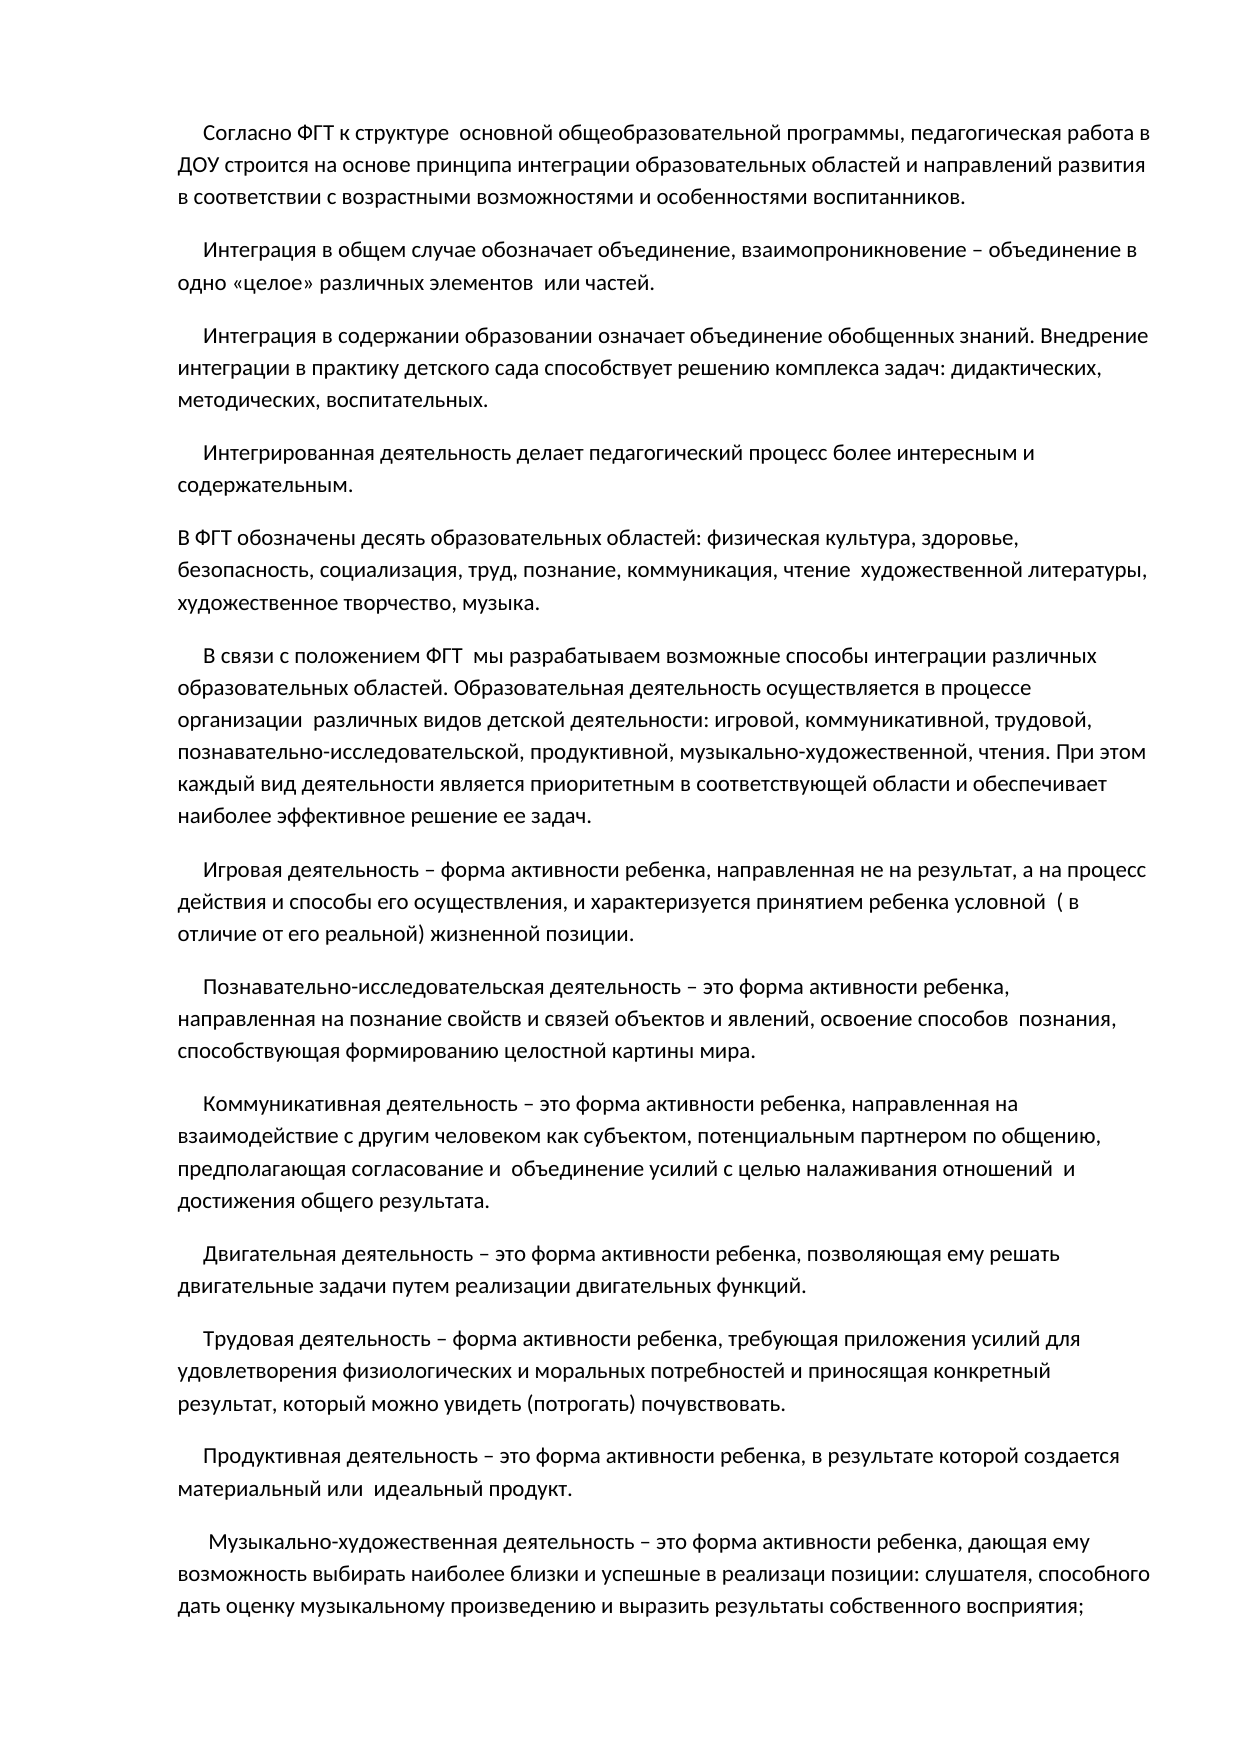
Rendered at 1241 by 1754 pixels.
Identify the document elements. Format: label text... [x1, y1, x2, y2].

text Игровая деятельность – форма активности ребенка, направленная не на результат, а на процесс действия и способы его осуществления, и характеризуется принятием ребенка условной ( в отличие от его реальной) жизненной позиции. [177, 855, 1152, 947]
text Интегрированная деятельность делает педагогический процесс более интересным и содержательным. [177, 438, 1152, 498]
text Продуктивная деятельность – это форма активности ребенка, в результате которой создается материальный или идеальный продукт. [177, 1442, 1152, 1502]
text Музыкально-художественная деятельность – это форма активности ребенка, дающая ему возможность выбирать наиболее близки и успешные в реализаци позиции: слушателя, способного дать оценку музыкальному произведению и выразить результаты собственного восприятия; [177, 1527, 1152, 1619]
text Коммуникативная деятельность – это форма активности ребенка, направленная на взаимодействие с другим человеком как субъектом, потенциальным партнером по общению, предполагающая согласование и объединение усилий с целью налаживания отношений и достижения общего результата. [177, 1089, 1152, 1214]
text Двигательная деятельность – это форма активности ребенка, позволяющая ему решать двигательные задачи путем реализации двигательных функций. [177, 1239, 1152, 1299]
text В ФГТ обозначены десять образовательных областей: физическая культура, здоровье, безопасность, социализация, труд, познание, коммуникация, чтение художественной литературы, художественное творчество, музыка. [177, 523, 1152, 616]
text Интеграция в содержании образовании означает объединение обобщенных знаний. Внедрение интеграции в практику детского сада способствует решению комплекса задач: дидактических, методических, воспитательных. [177, 321, 1152, 413]
text Согласно ФГТ к структуре основной общеобразовательной программы, педагогическая работа в ДОУ строится на основе принципа интеграции образовательных областей и направлений развития в соответствии с возрастными возможностями и особенностями воспитанников. [177, 118, 1152, 211]
text Трудовая деятельность – форма активности ребенка, требующая приложения усилий для удовлетворения физиологических и моральных потребностей и приносящая конкретный результат, который можно увидеть (потрогать) почувствовать. [177, 1324, 1152, 1417]
text Интеграция в общем случае обозначает объединение, взаимопроникновение – объединение в одно «целое» различных элементов или частей. [177, 236, 1152, 296]
text Познавательно-исследовательская деятельность – это форма активности ребенка, направленная на познание свойств и связей объектов и явлений, освоение способов познания, способствующая формированию целостной картины мира. [177, 972, 1152, 1064]
text В связи с положением ФГТ мы разрабатываем возможные способы интеграции различных образовательных областей. Образовательная деятельность осуществляется в процессе организации различных видов детской деятельности: игровой, коммуникативной, трудовой, познавательно-исследовательской, продуктивной, музыкально-художественной, чтения. При этом каждый вид деятельности является приоритетным в соответствующей области и обеспечивает наиболее эффективное решение ее задач. [177, 641, 1152, 830]
